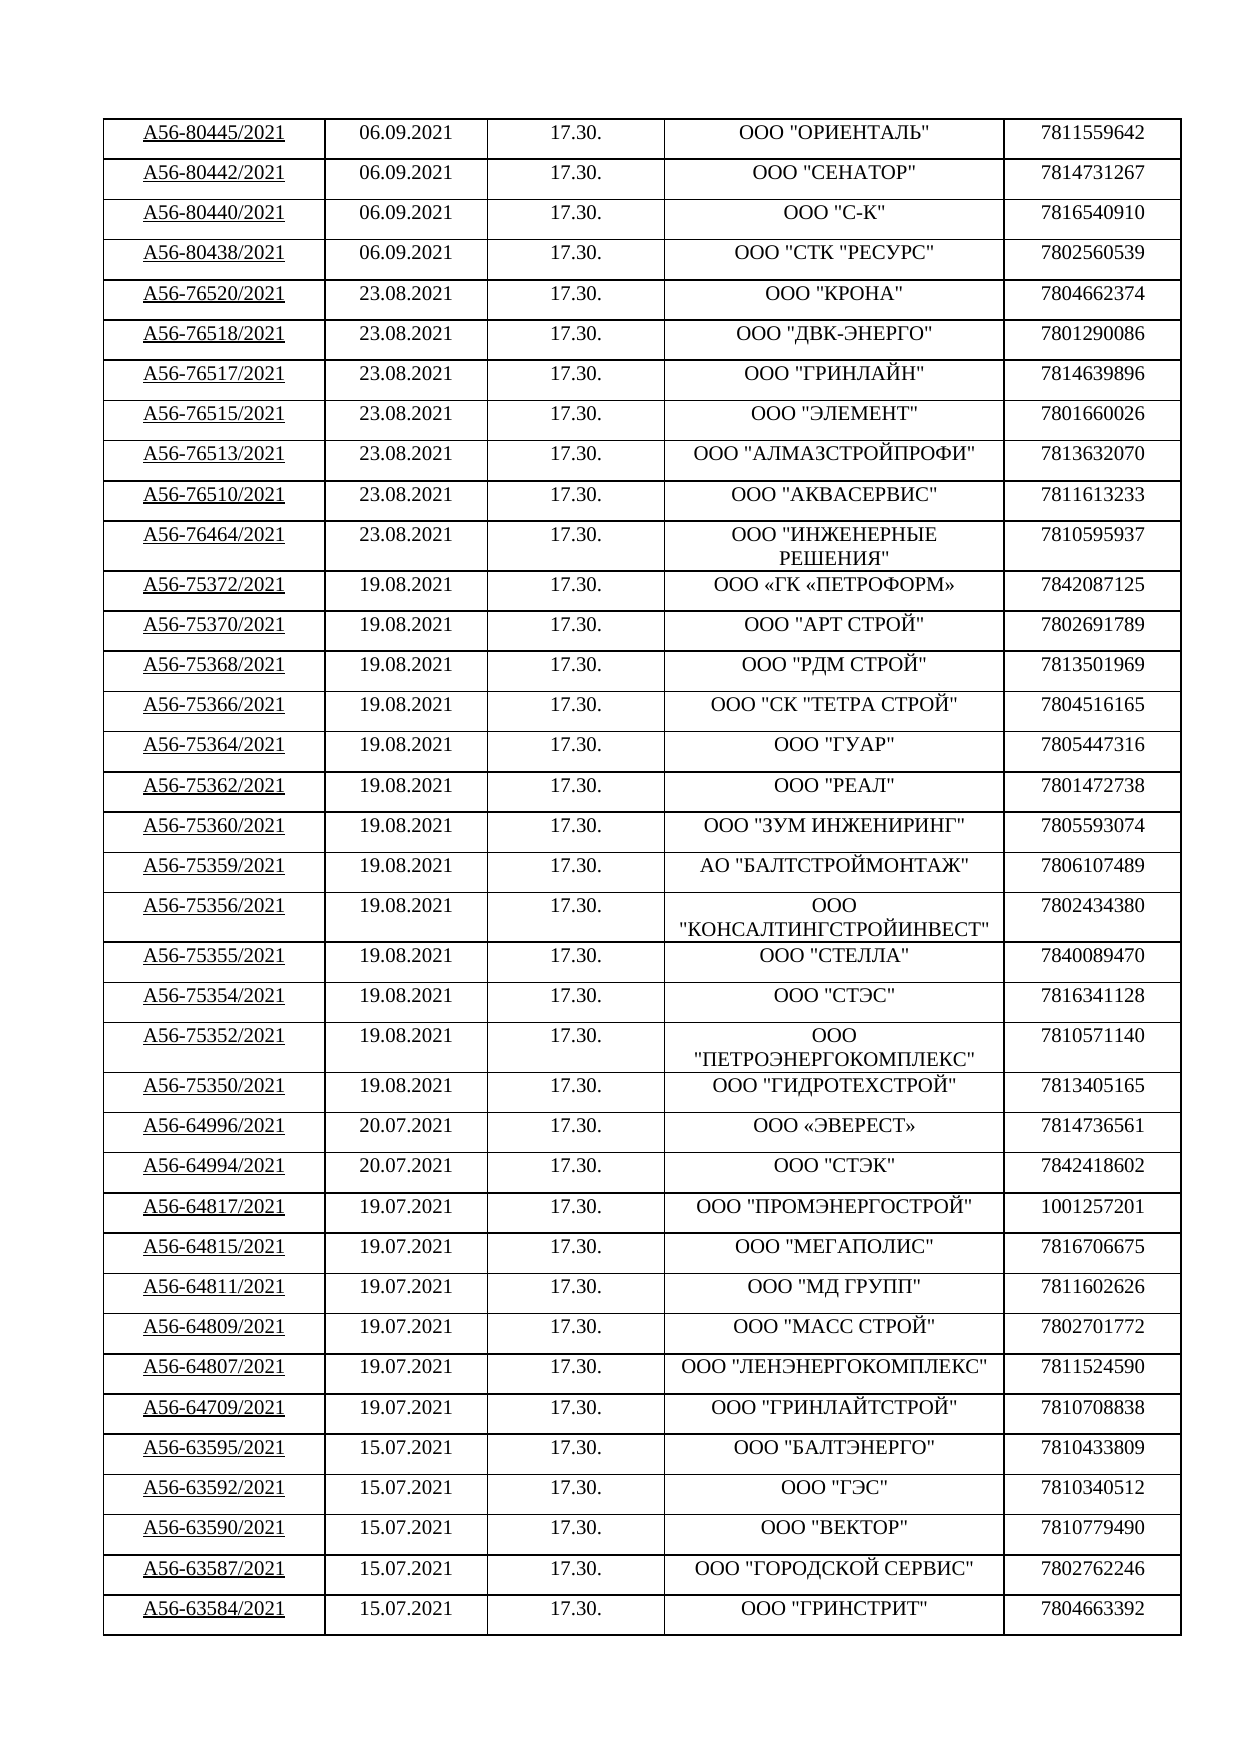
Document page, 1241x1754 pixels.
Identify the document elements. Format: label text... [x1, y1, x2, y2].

table_cell 23.08.2021 [326, 441, 487, 480]
table_cell 7801472738 [1005, 773, 1180, 811]
table_cell ООО "КРОНА" [665, 281, 1003, 319]
table_cell 7811524590 [1005, 1355, 1180, 1393]
table_cell 7842087125 [1005, 572, 1180, 610]
table_cell 19.07.2021 [326, 1194, 487, 1232]
table_cell А56-76510/2021 [104, 482, 324, 520]
table_cell А56-80442/2021 [104, 160, 324, 198]
table_cell ООО "ОРИЕНТАЛЬ" [665, 120, 1003, 158]
table_cell А56-76464/2021 [104, 522, 324, 570]
table_cell 15.07.2021 [326, 1435, 487, 1473]
table_cell 7810779490 [1005, 1515, 1180, 1554]
table_cell 23.08.2021 [326, 281, 487, 319]
table_cell 19.08.2021 [326, 1073, 487, 1112]
table_cell 19.08.2021 [326, 652, 487, 691]
table_cell 19.07.2021 [326, 1274, 487, 1313]
table_cell А56-63590/2021 [104, 1515, 324, 1554]
table_cell 17.30. [488, 482, 664, 520]
table_cell ООО "СК "ТЕТРА СТРОЙ" [665, 692, 1003, 731]
table_cell 17.30. [488, 401, 664, 440]
table_cell 7813405165 [1005, 1073, 1180, 1112]
table_cell 17.30. [488, 943, 664, 981]
table_cell А56-63584/2021 [104, 1596, 324, 1634]
table_cell 19.08.2021 [326, 813, 487, 851]
table_cell ООО "СТЭК" [665, 1153, 1003, 1192]
table_cell 19.08.2021 [326, 853, 487, 892]
table_cell ООО "ГУАР" [665, 732, 1003, 771]
table_cell ООО "ГРИНЛАЙН" [665, 361, 1003, 399]
table_cell 19.08.2021 [326, 732, 487, 771]
table_cell ООО "ДВК-ЭНЕРГО" [665, 321, 1003, 359]
table_cell 17.30. [488, 1435, 664, 1473]
table_cell 17.30. [488, 1355, 664, 1393]
table_cell 7802434380 [1005, 893, 1180, 941]
table_cell 17.30. [488, 1113, 664, 1152]
table_cell 15.07.2021 [326, 1475, 487, 1514]
table_cell 7805593074 [1005, 813, 1180, 851]
table_cell 19.08.2021 [326, 983, 487, 1022]
table_cell А56-75364/2021 [104, 732, 324, 771]
table_cell 17.30. [488, 1556, 664, 1594]
table_cell 7802762246 [1005, 1556, 1180, 1594]
table_cell 06.09.2021 [326, 160, 487, 198]
table_cell 7814731267 [1005, 160, 1180, 198]
table_cell ООО "ИНЖЕНЕРНЫЕ РЕШЕНИЯ" [665, 522, 1003, 570]
table_cell 19.08.2021 [326, 692, 487, 731]
table_cell А56-64996/2021 [104, 1113, 324, 1152]
table_cell 17.30. [488, 692, 664, 731]
table_cell А56-64994/2021 [104, 1153, 324, 1192]
table_cell А56-76513/2021 [104, 441, 324, 480]
table_cell 7804663392 [1005, 1596, 1180, 1634]
table_cell 17.30. [488, 612, 664, 650]
table_cell ООО "СТК "РЕСУРС" [665, 240, 1003, 279]
table_cell 7811613233 [1005, 482, 1180, 520]
table_cell А56-75370/2021 [104, 612, 324, 650]
table_cell ООО "С-К" [665, 200, 1003, 239]
table_cell 7802701772 [1005, 1314, 1180, 1353]
table_cell ООО "КОНСАЛТИНГСТРОЙИНВЕСТ" [665, 893, 1003, 941]
table_cell 17.30. [488, 1475, 664, 1514]
table_cell ООО "ЗУМ ИНЖЕНИРИНГ" [665, 813, 1003, 851]
table_cell ООО "АКВАСЕРВИС" [665, 482, 1003, 520]
table_cell 06.09.2021 [326, 240, 487, 279]
table_cell 7806107489 [1005, 853, 1180, 892]
table_cell 17.30. [488, 1314, 664, 1353]
table_cell А56-64809/2021 [104, 1314, 324, 1353]
table_cell А56-63592/2021 [104, 1475, 324, 1514]
table_cell А56-75350/2021 [104, 1073, 324, 1112]
table_cell А56-75359/2021 [104, 853, 324, 892]
table_cell 17.30. [488, 572, 664, 610]
table_cell 19.08.2021 [326, 572, 487, 610]
table_cell 19.08.2021 [326, 612, 487, 650]
table_cell 7813501969 [1005, 652, 1180, 691]
table_cell А56-80438/2021 [104, 240, 324, 279]
table_cell 7842418602 [1005, 1153, 1180, 1192]
table_cell 19.07.2021 [326, 1355, 487, 1393]
table_cell 15.07.2021 [326, 1556, 487, 1594]
table_cell 23.08.2021 [326, 361, 487, 399]
table_cell ООО "МАСС СТРОЙ" [665, 1314, 1003, 1353]
table_cell 7811602626 [1005, 1274, 1180, 1313]
table_cell 7816341128 [1005, 983, 1180, 1022]
table_cell 7810433809 [1005, 1435, 1180, 1473]
table_cell 17.30. [488, 893, 664, 941]
table_cell 23.08.2021 [326, 482, 487, 520]
table_cell 17.30. [488, 441, 664, 480]
table_cell 17.30. [488, 652, 664, 691]
table_cell 17.30. [488, 1023, 664, 1071]
table_cell А56-64807/2021 [104, 1355, 324, 1393]
table_cell 19.07.2021 [326, 1395, 487, 1433]
table_cell А56-75356/2021 [104, 893, 324, 941]
table_cell 17.30. [488, 1073, 664, 1112]
table_cell 7814736561 [1005, 1113, 1180, 1152]
table_cell 7802560539 [1005, 240, 1180, 279]
table_cell 17.30. [488, 1153, 664, 1192]
table_cell А56-75368/2021 [104, 652, 324, 691]
table_cell ООО "ГИДРОТЕХСТРОЙ" [665, 1073, 1003, 1112]
table_cell А56-80445/2021 [104, 120, 324, 158]
table_cell А56-75366/2021 [104, 692, 324, 731]
table_cell А56-76520/2021 [104, 281, 324, 319]
table_cell 7804662374 [1005, 281, 1180, 319]
table_cell 17.30. [488, 732, 664, 771]
table_cell 19.08.2021 [326, 893, 487, 941]
table_cell 7811559642 [1005, 120, 1180, 158]
table_cell 17.30. [488, 1234, 664, 1272]
table_cell ООО "СТЭС" [665, 983, 1003, 1022]
table_cell 06.09.2021 [326, 120, 487, 158]
table_cell 7810571140 [1005, 1023, 1180, 1071]
table_cell 20.07.2021 [326, 1113, 487, 1152]
table_cell ООО "ГРИНСТРИТ" [665, 1596, 1003, 1634]
table_cell А56-75362/2021 [104, 773, 324, 811]
table_cell ООО "ПРОМЭНЕРГОСТРОЙ" [665, 1194, 1003, 1232]
table_cell А56-64709/2021 [104, 1395, 324, 1433]
table_cell ООО "РЕАЛ" [665, 773, 1003, 811]
table_cell 19.07.2021 [326, 1314, 487, 1353]
table_cell А56-64811/2021 [104, 1274, 324, 1313]
table_cell А56-63595/2021 [104, 1435, 324, 1473]
table_cell 23.08.2021 [326, 401, 487, 440]
table_cell 7801290086 [1005, 321, 1180, 359]
table_cell 17.30. [488, 773, 664, 811]
table_cell 19.08.2021 [326, 1023, 487, 1071]
table_cell ООО "АЛМАЗСТРОЙПРОФИ" [665, 441, 1003, 480]
table_cell ООО "МЕГАПОЛИС" [665, 1234, 1003, 1272]
table_cell 7802691789 [1005, 612, 1180, 650]
table_cell 17.30. [488, 361, 664, 399]
table_cell 1001257201 [1005, 1194, 1180, 1232]
table_cell 7801660026 [1005, 401, 1180, 440]
table_cell 7813632070 [1005, 441, 1180, 480]
table_cell ООО "ВЕКТОР" [665, 1515, 1003, 1554]
table_cell 23.08.2021 [326, 321, 487, 359]
table_cell 17.30. [488, 983, 664, 1022]
table_cell А56-75355/2021 [104, 943, 324, 981]
table_cell ООО "БАЛТЭНЕРГО" [665, 1435, 1003, 1473]
table_cell 17.30. [488, 240, 664, 279]
table_cell А56-75372/2021 [104, 572, 324, 610]
table_cell ООО "РДМ СТРОЙ" [665, 652, 1003, 691]
table_cell 17.30. [488, 522, 664, 570]
table_cell А56-75360/2021 [104, 813, 324, 851]
table_cell 7804516165 [1005, 692, 1180, 731]
table_cell ООО "ЭЛЕМЕНТ" [665, 401, 1003, 440]
table_cell ООО "АРТ СТРОЙ" [665, 612, 1003, 650]
table_cell 19.08.2021 [326, 773, 487, 811]
table_cell 7816706675 [1005, 1234, 1180, 1272]
table_cell 17.30. [488, 281, 664, 319]
table_cell 7805447316 [1005, 732, 1180, 771]
table_cell 17.30. [488, 1596, 664, 1634]
table_cell 17.30. [488, 853, 664, 892]
table_cell ООО «ГК «ПЕТРОФОРМ» [665, 572, 1003, 610]
table_cell 19.07.2021 [326, 1234, 487, 1272]
table_cell А56-64817/2021 [104, 1194, 324, 1232]
table_cell 7840089470 [1005, 943, 1180, 981]
table_cell А56-64815/2021 [104, 1234, 324, 1272]
table_cell ООО "СЕНАТОР" [665, 160, 1003, 198]
table_cell 7810340512 [1005, 1475, 1180, 1514]
table_cell А56-76518/2021 [104, 321, 324, 359]
table_cell А56-76515/2021 [104, 401, 324, 440]
table_cell ООО «ЭВЕРЕСТ» [665, 1113, 1003, 1152]
table_cell А56-63587/2021 [104, 1556, 324, 1594]
table_cell ООО "ПЕТРОЭНЕРГОКОМПЛЕКС" [665, 1023, 1003, 1071]
table_cell А56-80440/2021 [104, 200, 324, 239]
table_cell 15.07.2021 [326, 1596, 487, 1634]
table_cell ООО "ЛЕНЭНЕРГОКОМПЛЕКС" [665, 1355, 1003, 1393]
table_cell 19.08.2021 [326, 943, 487, 981]
table_cell 17.30. [488, 160, 664, 198]
table_cell 17.30. [488, 1194, 664, 1232]
table_cell 7810708838 [1005, 1395, 1180, 1433]
table_cell 23.08.2021 [326, 522, 487, 570]
table_cell ООО "ГОРОДСКОЙ СЕРВИС" [665, 1556, 1003, 1594]
table_cell 7816540910 [1005, 200, 1180, 239]
table_cell 17.30. [488, 1395, 664, 1433]
table_cell 17.30. [488, 120, 664, 158]
table_cell АО "БАЛТСТРОЙМОНТАЖ" [665, 853, 1003, 892]
table_cell 20.07.2021 [326, 1153, 487, 1192]
table_cell ООО "ГРИНЛАЙТСТРОЙ" [665, 1395, 1003, 1433]
table_cell 17.30. [488, 1515, 664, 1554]
table_cell А56-76517/2021 [104, 361, 324, 399]
table_cell ООО "ГЭС" [665, 1475, 1003, 1514]
table_cell 17.30. [488, 813, 664, 851]
table_cell 7810595937 [1005, 522, 1180, 570]
table_cell ООО "МД ГРУПП" [665, 1274, 1003, 1313]
table_cell 06.09.2021 [326, 200, 487, 239]
table_cell 17.30. [488, 321, 664, 359]
table_cell 17.30. [488, 1274, 664, 1313]
table_cell ООО "СТЕЛЛА" [665, 943, 1003, 981]
table_cell 15.07.2021 [326, 1515, 487, 1554]
table_cell А56-75354/2021 [104, 983, 324, 1022]
table_cell 17.30. [488, 200, 664, 239]
table_cell 7814639896 [1005, 361, 1180, 399]
table_cell А56-75352/2021 [104, 1023, 324, 1071]
